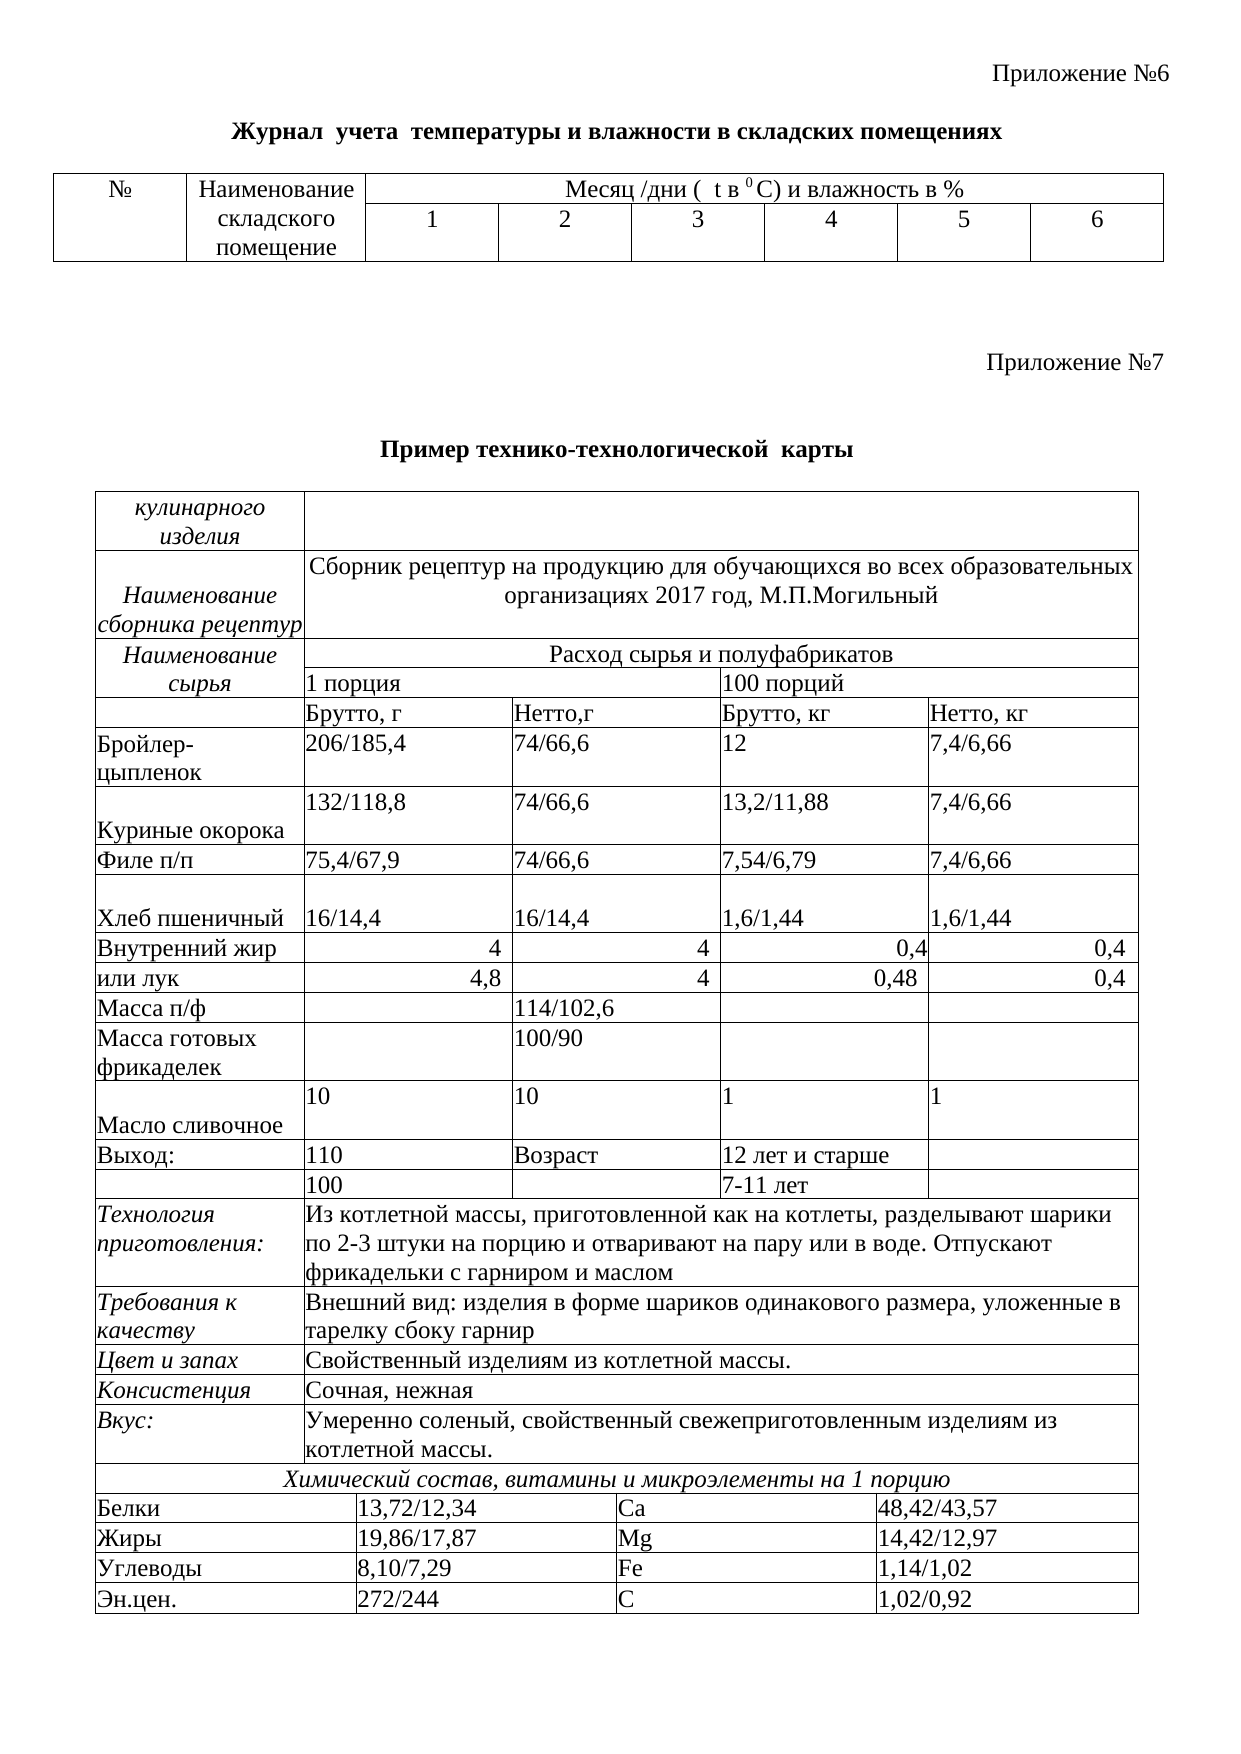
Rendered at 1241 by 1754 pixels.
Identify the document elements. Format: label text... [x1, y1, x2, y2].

text Приложение №7 [64, 347, 1169, 376]
table_header Месяц /дни ( t в 0 C) и влажность в % [366, 174, 1163, 203]
table_cell Бройлер- цыпленок [96, 728, 304, 786]
table_cell [929, 1140, 1138, 1169]
table_cell 13,72/12,34 [357, 1494, 616, 1522]
table_cell Возраст [513, 1140, 720, 1169]
text Приложение №6 [64, 58, 1169, 87]
table_cell 12 [721, 728, 928, 786]
table_cell [305, 993, 512, 1022]
table_cell Внутренний жир [96, 933, 304, 962]
table_cell 4 [513, 933, 720, 962]
table_cell 206/185,4 [305, 728, 512, 786]
table_cell 74/66,6 [513, 845, 720, 874]
table_header № [54, 174, 186, 261]
table_cell Внешний вид: изделия в форме шариков одинакового размера, уложенные в тарелку сбоку гарнир [305, 1287, 1138, 1344]
table_cell 3 [632, 204, 764, 261]
table_cell Углеводы [96, 1553, 356, 1582]
table_cell Вкус: [96, 1405, 304, 1462]
table_cell Белки [96, 1494, 356, 1522]
table_cell Куриные окорока [96, 787, 304, 844]
table_cell 1,6/1,44 [721, 875, 928, 932]
table_cell [929, 993, 1138, 1022]
table_cell 0,48 [721, 963, 928, 992]
table_cell 7,54/6,79 [721, 845, 928, 874]
table_cell Mg [617, 1523, 876, 1552]
table_cell Брутто, кг [721, 698, 928, 727]
table_cell Fe [617, 1553, 876, 1582]
table_header Наименование складского помещение [187, 174, 365, 261]
table_cell Расход сырья и полуфабрикатов [305, 639, 1138, 667]
table_cell Нетто,г [513, 698, 720, 727]
table_cell Свойственный изделиям из котлетной массы. [305, 1345, 1138, 1374]
table_cell 272/244 [357, 1583, 616, 1612]
table_cell [929, 1023, 1138, 1080]
table_cell 16/14,4 [513, 875, 720, 932]
table_cell Масса п/ф [96, 993, 304, 1022]
text Пример технико-технологической карты [64, 434, 1169, 462]
table_cell Филе п/п [96, 845, 304, 874]
table_cell Эн.цен. [96, 1583, 356, 1612]
table_cell Масса готовых фрикаделек [96, 1023, 304, 1080]
table_cell 8,10/7,29 [357, 1553, 616, 1582]
table_cell [305, 1023, 512, 1080]
table_cell 0,4 [721, 933, 928, 962]
table_cell [721, 1023, 928, 1080]
table_cell 4 [765, 204, 897, 261]
table_cell 48,42/43,57 [877, 1494, 1138, 1522]
table_header [305, 492, 1138, 550]
text Журнал учета температуры и влажности в складских помещениях [64, 116, 1169, 144]
table_cell Технология приготовления: [96, 1199, 304, 1286]
table_cell 7-11 лет [721, 1170, 928, 1198]
table_cell 132/118,8 [305, 787, 512, 844]
table_cell [929, 1170, 1138, 1198]
table_cell 4 [513, 963, 720, 992]
table_cell 5 [898, 204, 1030, 261]
table_cell 10 [305, 1081, 512, 1139]
table_cell 100 [305, 1170, 512, 1198]
table_cell Консистенция [96, 1375, 304, 1404]
table_cell [721, 993, 928, 1022]
table_cell Наименование сырья [96, 639, 304, 697]
table_cell 16/14,4 [305, 875, 512, 932]
table_cell 74/66,6 [513, 728, 720, 786]
table_cell Брутто, г [305, 698, 512, 727]
table_cell С [617, 1583, 876, 1612]
table_cell 6 [1031, 204, 1163, 261]
table_cell 74/66,6 [513, 787, 720, 844]
table_cell 0,4 [929, 963, 1138, 992]
table_cell 0,4 [929, 933, 1138, 962]
table_cell Жиры [96, 1523, 356, 1552]
table_cell 4,8 [305, 963, 512, 992]
table_cell Цвет и запах [96, 1345, 304, 1374]
table_cell 12 лет и старше [721, 1140, 928, 1169]
table_cell 1 [721, 1081, 928, 1139]
table_cell 114/102,6 [513, 993, 720, 1022]
table_cell Из котлетной массы, приготовленной как на котлеты, разделывают шарики по 2-3 штуки на порцию и отваривают на пару или в воде. Отпускают фрикадельки с гарниром и маслом [305, 1199, 1138, 1286]
table_cell 7,4/6,66 [929, 845, 1138, 874]
table_cell 2 [499, 204, 631, 261]
table_cell 100/90 [513, 1023, 720, 1080]
table_cell 7,4/6,66 [929, 787, 1138, 844]
table_cell или лук [96, 963, 304, 992]
table_cell 14,42/12,97 [877, 1523, 1138, 1552]
table_cell 10 [513, 1081, 720, 1139]
table_cell 1 [929, 1081, 1138, 1139]
table_cell 100 порций [721, 668, 1138, 697]
table_cell Нетто, кг [929, 698, 1138, 727]
table_cell 4 [305, 933, 512, 962]
table_cell [513, 1170, 720, 1198]
table_cell 75,4/67,9 [305, 845, 512, 874]
table_cell Умеренно соленый, свойственный свежеприготовленным изделиям из котлетной массы. [305, 1405, 1138, 1462]
table_cell 7,4/6,66 [929, 728, 1138, 786]
table_cell Масло сливочное [96, 1081, 304, 1139]
table_cell Ca [617, 1494, 876, 1522]
table_cell [96, 1170, 304, 1198]
table_cell 13,2/11,88 [721, 787, 928, 844]
table_cell Наименование сборника рецептур [96, 551, 304, 638]
table_cell Хлеб пшеничный [96, 875, 304, 932]
table_cell Выход: [96, 1140, 304, 1169]
table_cell 1,14/1,02 [877, 1553, 1138, 1582]
table_cell Химический состав, витамины и микроэлементы на 1 порцию [96, 1464, 1138, 1492]
table_cell [96, 698, 304, 727]
table_cell 1,02/0,92 [877, 1583, 1138, 1612]
table_header кулинарного изделия [96, 492, 304, 550]
table_cell Требования к качеству [96, 1287, 304, 1344]
table_cell 1 порция [305, 668, 720, 697]
table_cell Сборник рецептур на продукцию для обучающихся во всех образовательных организациях 2017 год, М.П.Могильный [305, 551, 1138, 638]
table_cell 1 [366, 204, 498, 261]
table_cell Сочная, нежная [305, 1375, 1138, 1404]
table_cell 19,86/17,87 [357, 1523, 616, 1552]
table_cell 1,6/1,44 [929, 875, 1138, 932]
table_cell 110 [305, 1140, 512, 1169]
